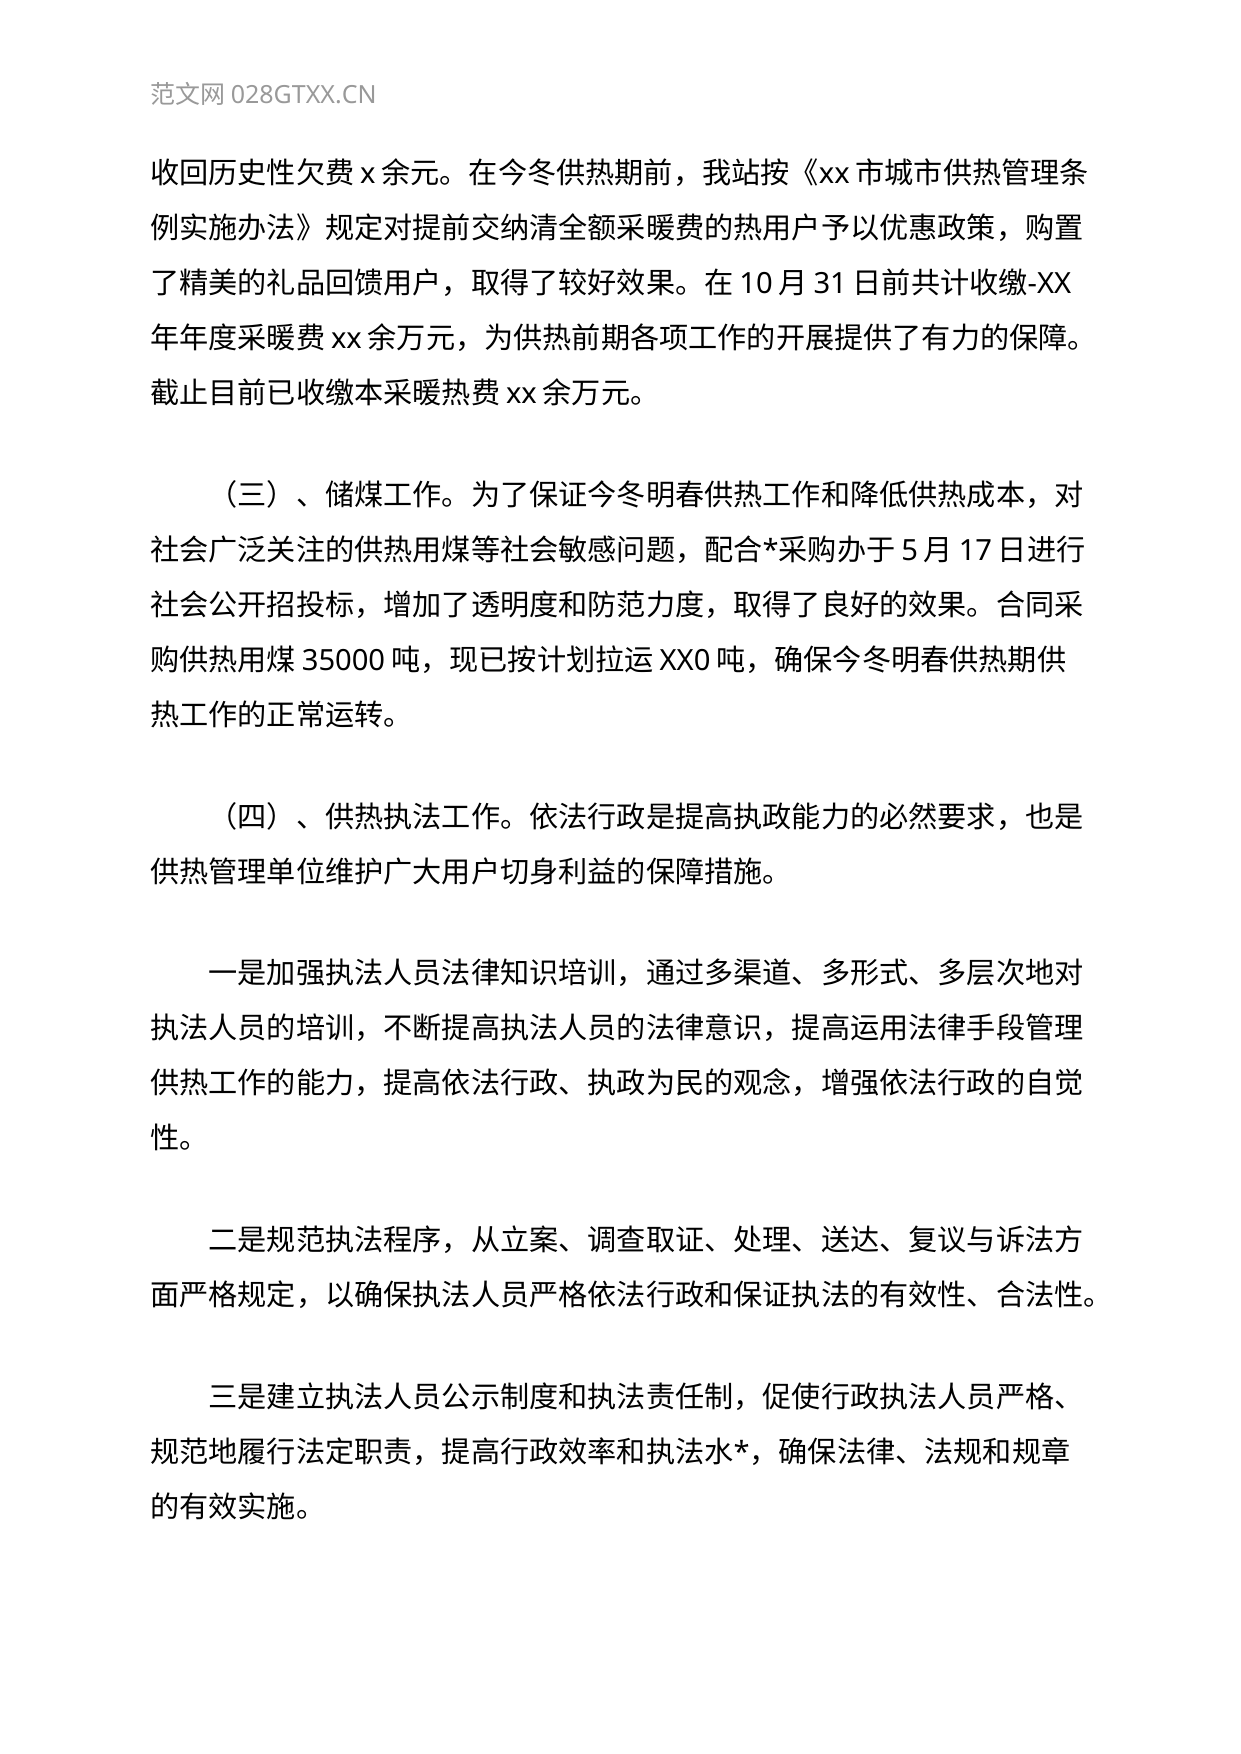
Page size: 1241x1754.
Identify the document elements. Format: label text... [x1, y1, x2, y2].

text （三）、储煤工作。为了保证今冬明春供热工作和降低供热成本，对社会广泛关注的供热用煤等社会敏感问题，配合*采购办于5月17日进行社会公开招投标，增加了透明度和防范力度，取得了良好的效果。合同采购供热用煤35000吨，现已按计划拉运XX0吨，确保今冬明春供热期供热工作的正常运转。 [150, 472, 1090, 734]
text 三是建立执法人员公示制度和执法责任制，促使行政执法人员严格、规范地履行法定职责，提高行政效率和执法水*，确保法律、法规和规章的有效实施。 [150, 1373, 1090, 1525]
text 二是规范执法程序，从立案、调查取证、处理、送达、复议与诉法方面严格规定，以确保执法人员严格依法行政和保证执法的有效性、合法性。 [150, 1217, 1090, 1314]
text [150, 150, 1090, 412]
text 一是加强执法人员法律知识培训，通过多渠道、多形式、多层次地对执法人员的培训，不断提高执法人员的法律意识，提高运用法律手段管理供热工作的能力，提高依法行政、执政为民的观念，增强依法行政的自觉性。 [150, 950, 1090, 1157]
text （四）、供热执法工作。依法行政是提高执政能力的必然要求，也是供热管理单位维护广大用户切身利益的保障措施。 [150, 793, 1090, 891]
